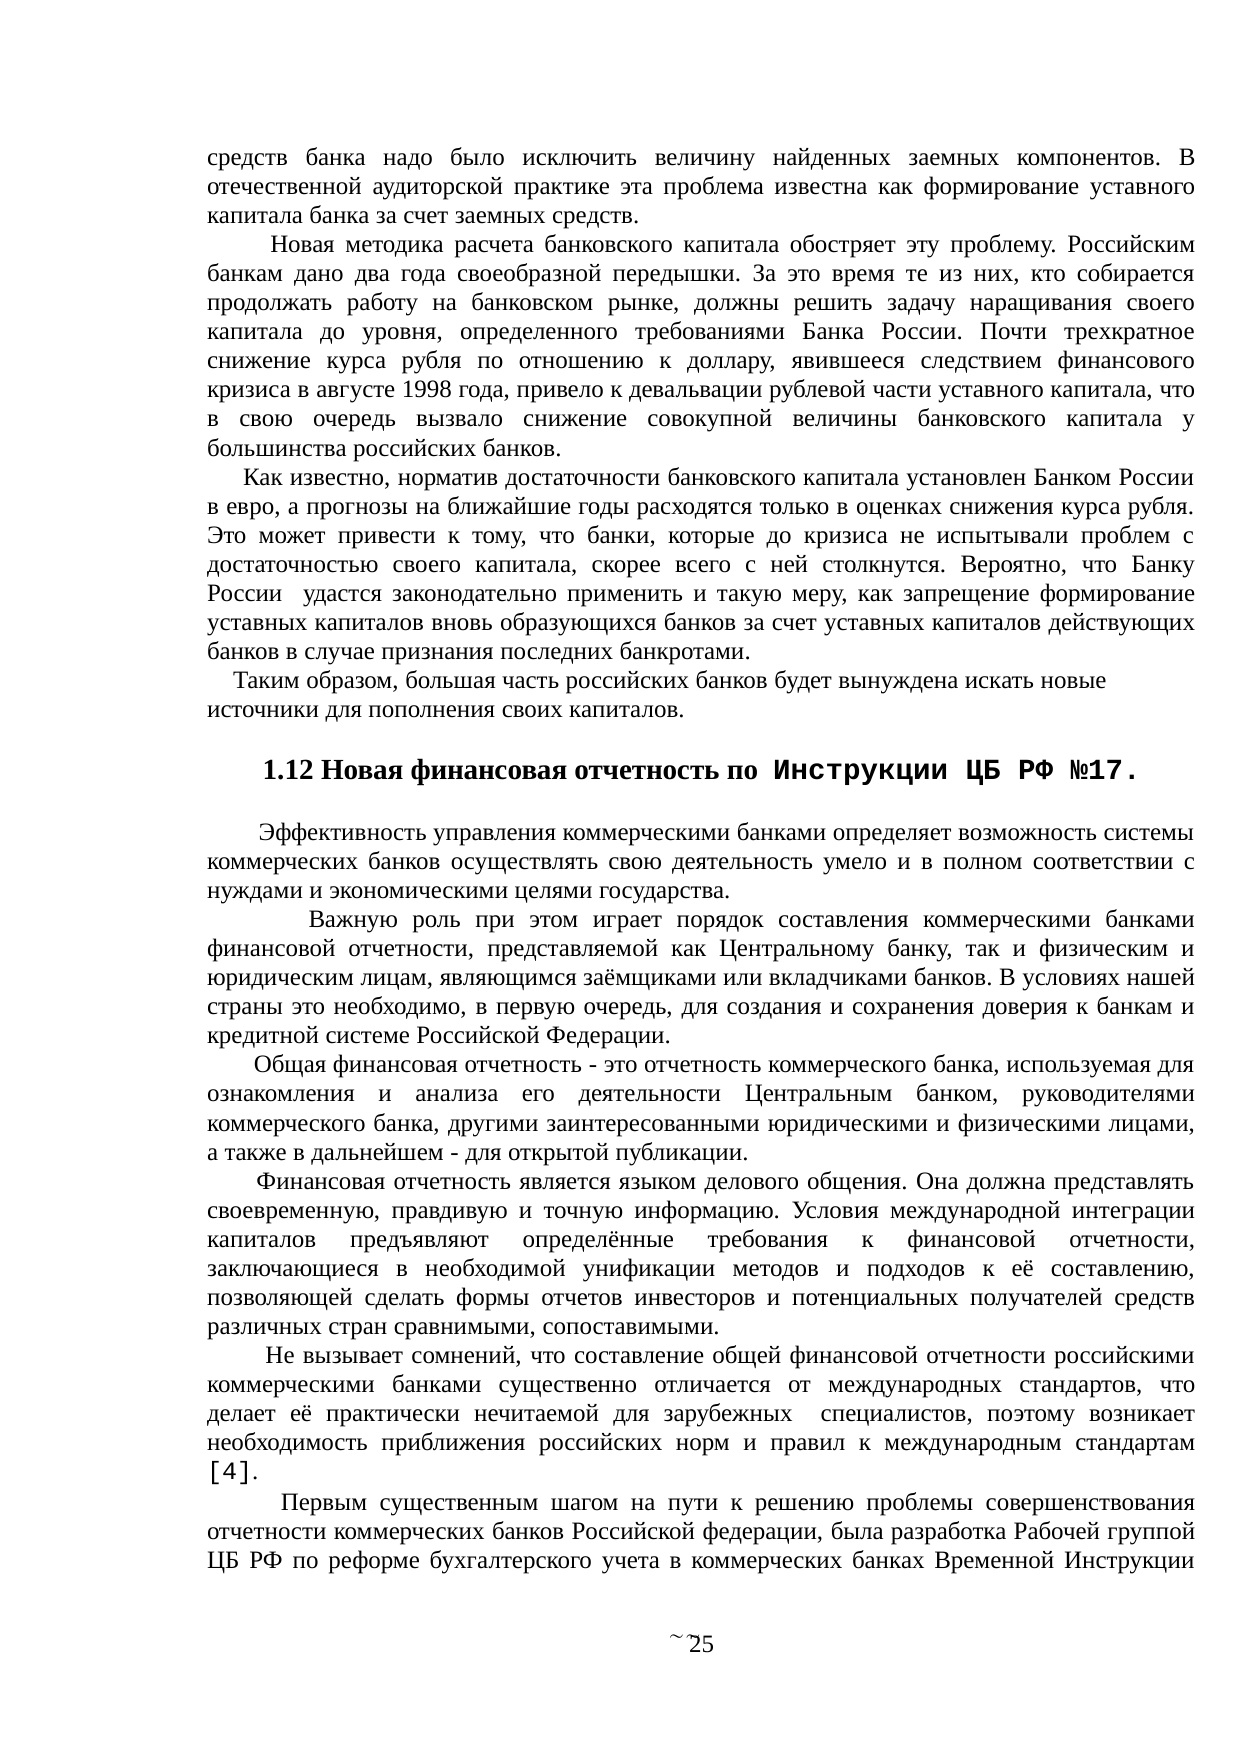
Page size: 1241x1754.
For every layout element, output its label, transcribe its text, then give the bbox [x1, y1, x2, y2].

text Не вызывает сомнений, что составление общей финансовой отчетности российскими коммерческими банками существенно отличается от международных стандартов, что делает её практически нечитаемой для зарубежных специалистов, поэтому возникает необходимость приближения российских норм и правил к международным стандартам [4]. [207, 1340, 1196, 1487]
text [207, 142, 1196, 229]
text Важную роль при этом играет порядок составления коммерческими банками финансовой отчетности, представляемой как Центральному банку, так и физическим и юридическим лицам, являющимся заёмщиками или вкладчиками банков. В условиях нашей страны это необходимо, в первую очередь, для создания и сохранения доверия к банкам и кредитной системе Российской Федерации. [207, 904, 1196, 1049]
text Финансовая отчетность является языком делового общения. Она должна представлять своевременную, правдивую и точную информацию. Условия международной интеграции капиталов предъявляют определённые требования к финансовой отчетности, заключающиеся в необходимой унификации методов и подходов к её составлению, позволяющей сделать формы отчетов инвесторов и потенциальных получателей средств различных стран сравнимыми, сопоставимыми. [207, 1166, 1196, 1340]
text Новая методика расчета банковского капитала обостряет эту проблему. Российским банкам дано два года своеобразной передышки. За это время те из них, кто собирается продолжать работу на банковском рынке, должны решить задачу наращивания своего капитала до уровня, определенного требованиями Банка России. Почти трехкратное снижение курса рубля по отношению к доллару, явившееся следствием финансового кризиса в августе 1998 года, привело к девальвации рублевой части уставного капитала, что в свою очередь вызвало снижение совокупной величины банковского капитала у большинства российских банков. [207, 229, 1196, 461]
text 1.12 Новая финансовая отчетность по Инструкции ЦБ РФ №17. [207, 752, 1196, 788]
text Как известно, норматив достаточности банковского капитала установлен Банком России в евро, а прогнозы на ближайшие годы расходятся только в оценках снижения курса рубля. Это может привести к тому, что банки, которые до кризиса не испытывали проблем с достаточностью своего капитала, скорее всего с ней столкнутся. Вероятно, что Банку России удастся законодательно применить и такую меру, как запрещение формирование уставных капиталов вновь образующихся банков за счет уставных капиталов действующих банков в случае признания последних банкротами. [207, 461, 1196, 665]
text Эффективность управления коммерческими банками определяет возможность системы коммерческих банков осуществлять свою деятельность умело и в полном соответствии с нуждами и экономическими целями государства. [207, 817, 1196, 904]
text Таким образом, большая часть российских банков будет вынуждена искать новые источники для пополнения своих капиталов. [207, 665, 1196, 723]
text Общая финансовая отчетность - это отчетность коммерческого банка, используемая для ознакомления и анализа его деятельности Центральным банком, руководителями коммерческого банка, другими заинтересованными юридическими и физическими лицами, а также в дальнейшем - для открытой публикации. [207, 1049, 1196, 1166]
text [207, 1487, 1196, 1574]
